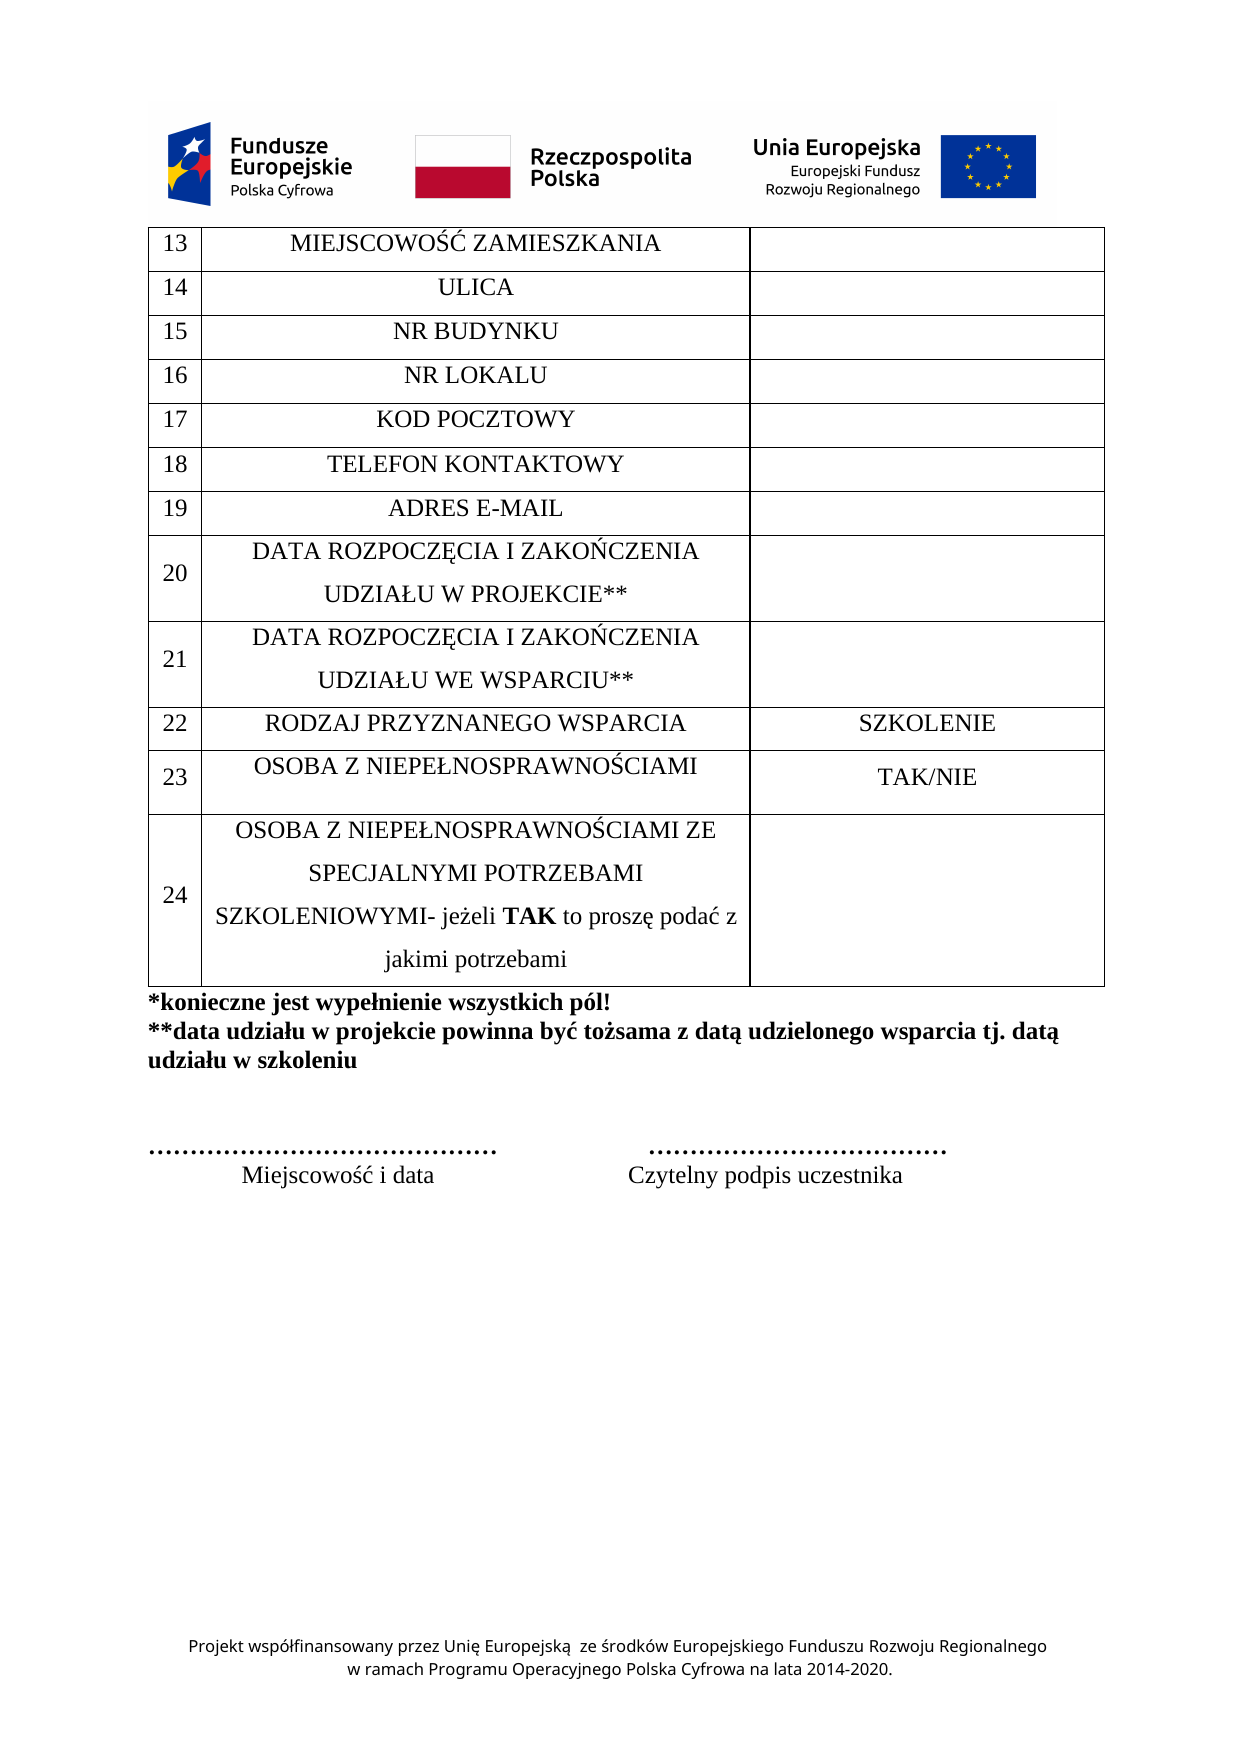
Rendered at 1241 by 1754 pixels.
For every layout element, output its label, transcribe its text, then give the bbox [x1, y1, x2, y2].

table_cell SZKOLENIE [751, 708, 1104, 750]
table_cell NR LOKALU [202, 360, 749, 403]
table_cell 16 [149, 360, 201, 403]
table_cell [751, 404, 1104, 447]
table_cell 15 [149, 316, 201, 359]
table_cell [751, 622, 1104, 707]
table_cell OSOBA Z NIEPEŁNOSPRAWNOŚCIAMI ZE SPECJALNYMI POTRZEBAMI SZKOLENIOWYMI- jeżeli TAK to proszę podać z jakimi potrzebami [202, 815, 749, 986]
table_cell TAK/NIE [751, 751, 1104, 814]
table_cell RODZAJ PRZYZNANEGO WSPARCIA [202, 708, 749, 750]
table_cell 24 [149, 815, 201, 986]
table_cell 14 [149, 272, 201, 315]
table_cell 17 [149, 404, 201, 447]
table_cell [751, 228, 1104, 271]
table_cell OSOBA Z NIEPEŁNOSPRAWNOŚCIAMI [202, 751, 749, 814]
table_cell 21 [149, 622, 201, 707]
table_cell DATA ROZPOCZĘCIA I ZAKOŃCZENIA UDZIAŁU WE WSPARCIU** [202, 622, 749, 707]
table_cell [751, 448, 1104, 491]
table_cell ULICA [202, 272, 749, 315]
table_cell TELEFON KONTAKTOWY [202, 448, 749, 491]
table_cell [751, 815, 1104, 986]
table_cell [751, 272, 1104, 315]
table_cell KOD POCZTOWY [202, 404, 749, 447]
table_cell 23 [149, 751, 201, 814]
table_cell MIEJSCOWOŚĆ ZAMIESZKANIA [202, 228, 749, 271]
text *konieczne jest wypełnienie wszystkich pól! **data udziału w projekcie powinna być tożsama z datą udzielonego wsparcia tj. datą udziału w szkoleniu [148, 987, 1093, 1073]
table_cell [751, 316, 1104, 359]
table_cell 13 [149, 228, 201, 271]
table_cell 22 [149, 708, 201, 750]
table_cell 18 [149, 448, 201, 491]
table_cell 20 [149, 536, 201, 621]
text …………………………………… ……………………………… [148, 1131, 1093, 1160]
table_cell [751, 492, 1104, 535]
table_cell [751, 360, 1104, 403]
table_cell 19 [149, 492, 201, 535]
table_cell ADRES E-MAIL [202, 492, 749, 535]
table_cell DATA ROZPOCZĘCIA I ZAKOŃCZENIA UDZIAŁU W PROJEKCIE** [202, 536, 749, 621]
text Miejscowość i data Czytelny podpis uczestnika [148, 1160, 1107, 1188]
picture [147, 101, 1057, 227]
table_cell NR BUDYNKU [202, 316, 749, 359]
table_cell [751, 536, 1104, 621]
